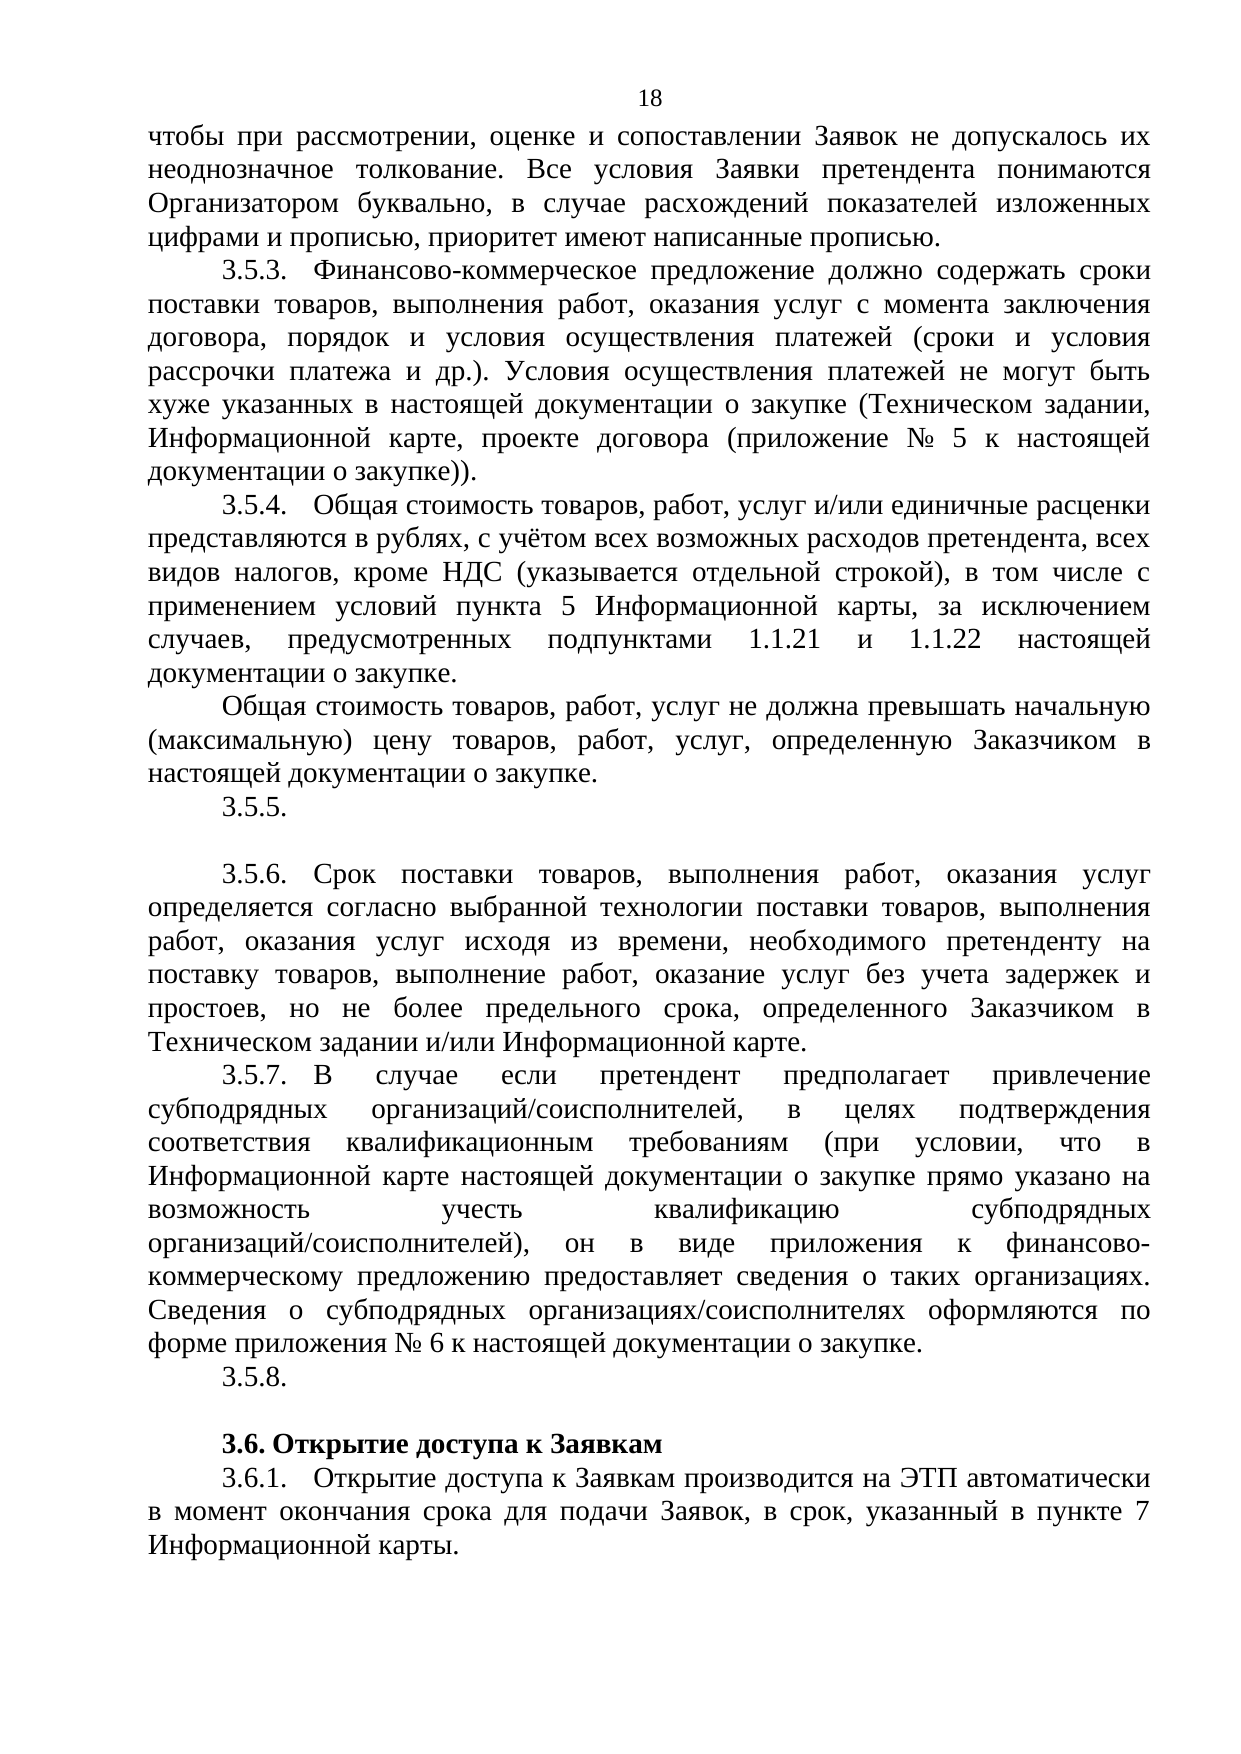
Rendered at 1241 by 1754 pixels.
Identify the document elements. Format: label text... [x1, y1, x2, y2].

text Общая стоимость товаров, работ, услуг не должна превышать начальную (максимальную) цену товаров, работ, услуг, определенную Заказчиком в настоящей документации о закупке. [148, 688, 1152, 789]
list Финансово-коммерческое предложение должно содержать сроки поставки товаров, выполнения работ, оказания услуг с момента заключения договора, порядок и условия осуществления платежей (сроки и условия рассрочки платежа и др.). Условия осуществления платежей не могут быть хуже указанных в настоящей документации о закупке (Техническом задании, Информационной карте, проекте договора (приложение № 5 к настоящей документации о закупке)). [148, 252, 1152, 487]
list Общая стоимость товаров, работ, услуг и/или единичные расценки представляются в рублях, с учётом всех возможных расходов претендента, всех видов налогов, кроме НДС (указывается отдельной строкой), в том числе с применением условий пункта 5 Информационной карты, за исключением случаев, предусмотренных подпунктами 1.1.21 и 1.1.22 настоящей документации о закупке. [148, 487, 1152, 688]
list Срок поставки товаров, выполнения работ, оказания услуг определяется согласно выбранной технологии поставки товаров, выполнения работ, оказания услуг исходя из времени, необходимого претенденту на поставку товаров, выполнение работ, оказание услуг без учета задержек и простоев, но не более предельного срока, определенного Заказчиком в Техническом задании и/или Информационной карте. [148, 856, 1152, 1057]
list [148, 118, 1152, 252]
list Открытие доступа к Заявкам [148, 1426, 1152, 1460]
list Открытие доступа к Заявкам производится на ЭТП автоматически в момент окончания срока для подачи Заявок, в срок, указанный в пункте 7 Информационной карты. [148, 1460, 1152, 1560]
list В случае если претендент предполагает привлечение субподрядных организаций/соисполнителей, в целях подтверждения соответствия квалификационным требованиям (при условии, что в Информационной карте настоящей документации о закупке прямо указано на возможность учесть квалификацию субподрядных организаций/соисполнителей), он в виде приложения к финансово-коммерческому предложению предоставляет сведения о таких организациях. Сведения о субподрядных организациях/соисполнителях оформляются по форме приложения № 6 к настоящей документации о закупке. [148, 1057, 1152, 1359]
